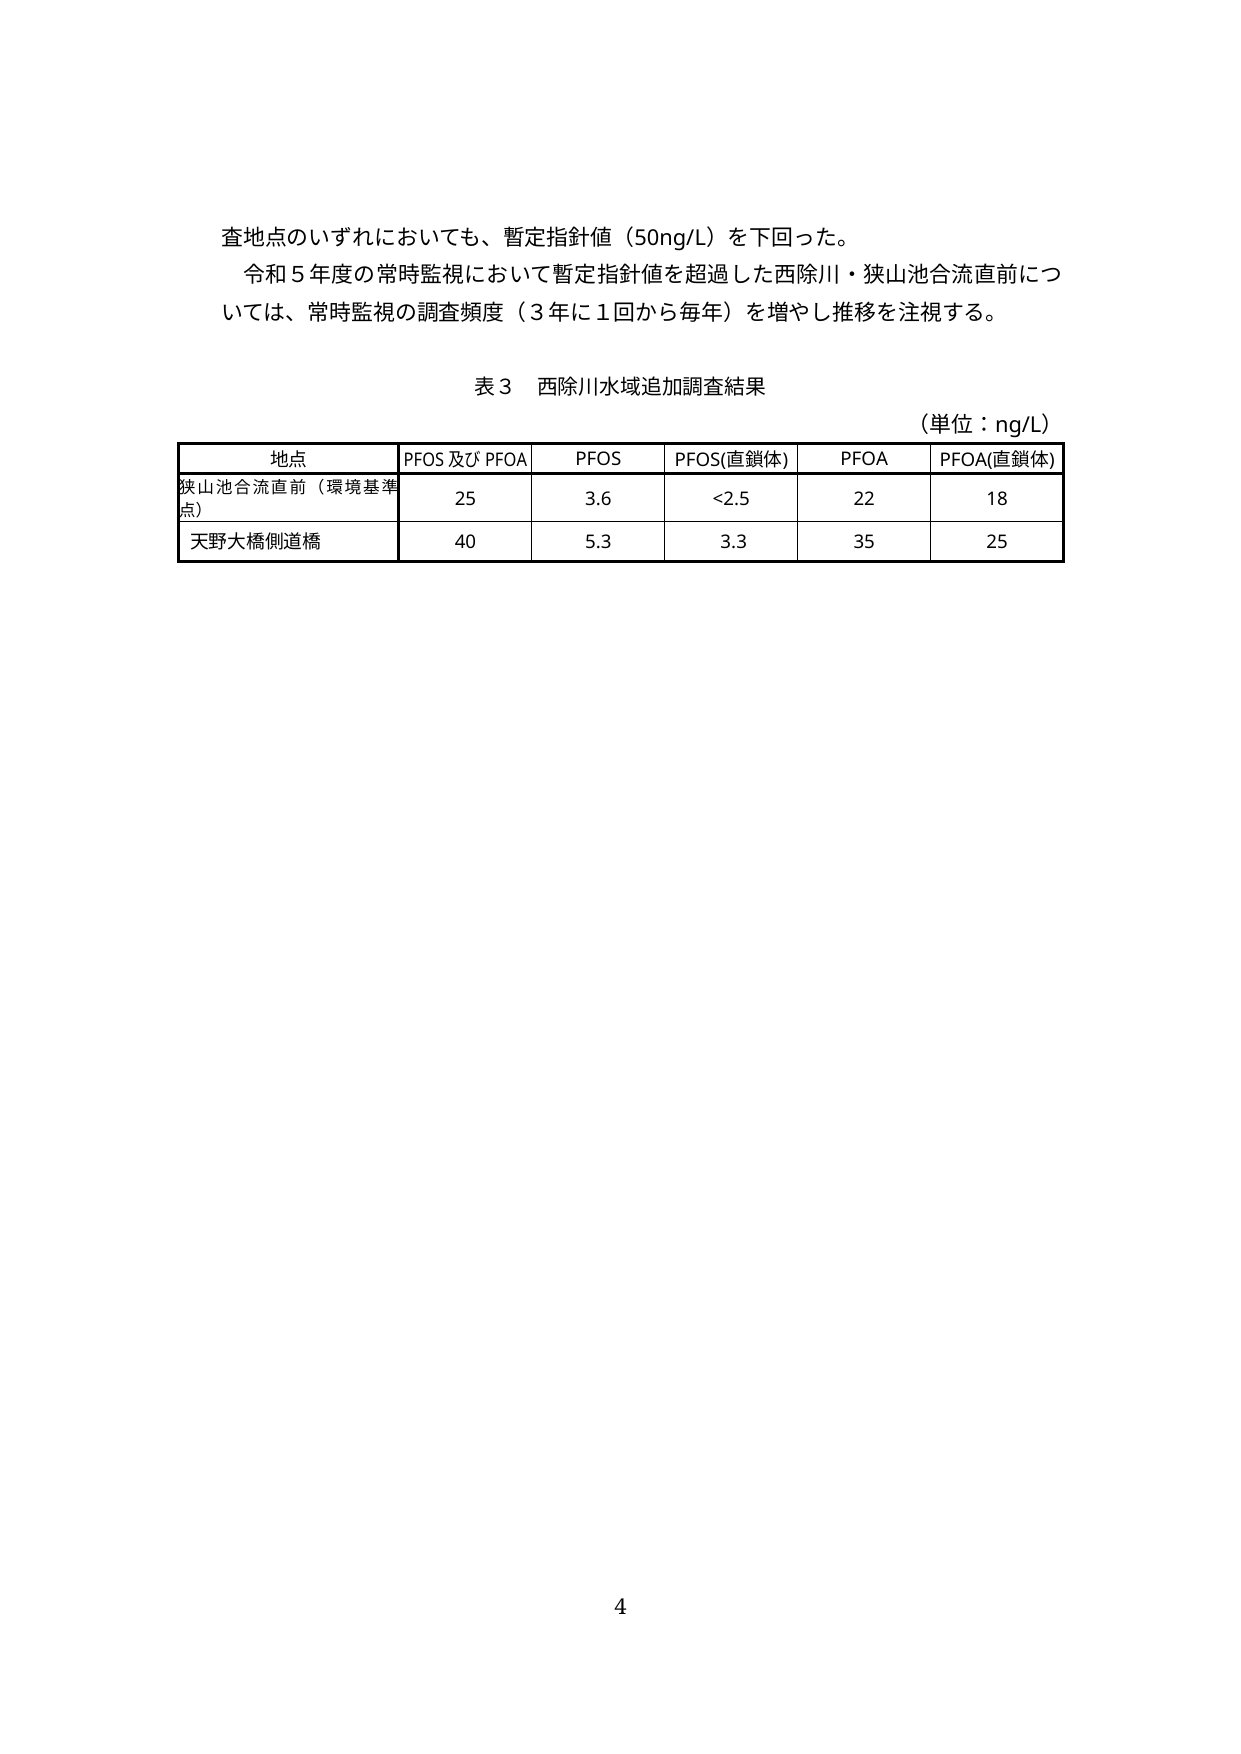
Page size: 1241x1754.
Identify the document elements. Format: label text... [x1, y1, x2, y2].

table_cell 25 [400, 475, 531, 521]
table_cell <2.5 [665, 475, 797, 521]
text （単位：ng/L） [177, 404, 1063, 442]
table_header PFOS及びPFOA [400, 445, 531, 472]
table_header PFOA [798, 445, 930, 472]
table_cell 22 [798, 475, 930, 521]
table_header PFOA(直鎖体) [931, 445, 1062, 472]
table_cell 18 [931, 475, 1062, 521]
table_cell 3.3 [665, 522, 797, 559]
table_header PFOS [532, 445, 664, 472]
table_cell 40 [400, 522, 531, 559]
table_cell 狭山池合流直前（環境基準点） [180, 475, 397, 521]
table_cell 5.3 [532, 522, 664, 559]
table_cell 35 [798, 522, 930, 559]
table_header PFOS(直鎖体) [665, 445, 797, 472]
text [221, 217, 1063, 254]
table_cell 25 [931, 522, 1062, 559]
text 表３ 西除川水域追加調査結果 [177, 367, 1063, 404]
table_cell 天野大橋側道橋 [180, 522, 397, 559]
table_cell 3.6 [532, 475, 664, 521]
text 令和５年度の常時監視において暫定指針値を超過した西除川・狭山池合流直前については、常時監視の調査頻度（３年に１回から毎年）を増やし推移を注視する。 [221, 254, 1063, 329]
table_header 地点 [180, 445, 397, 472]
